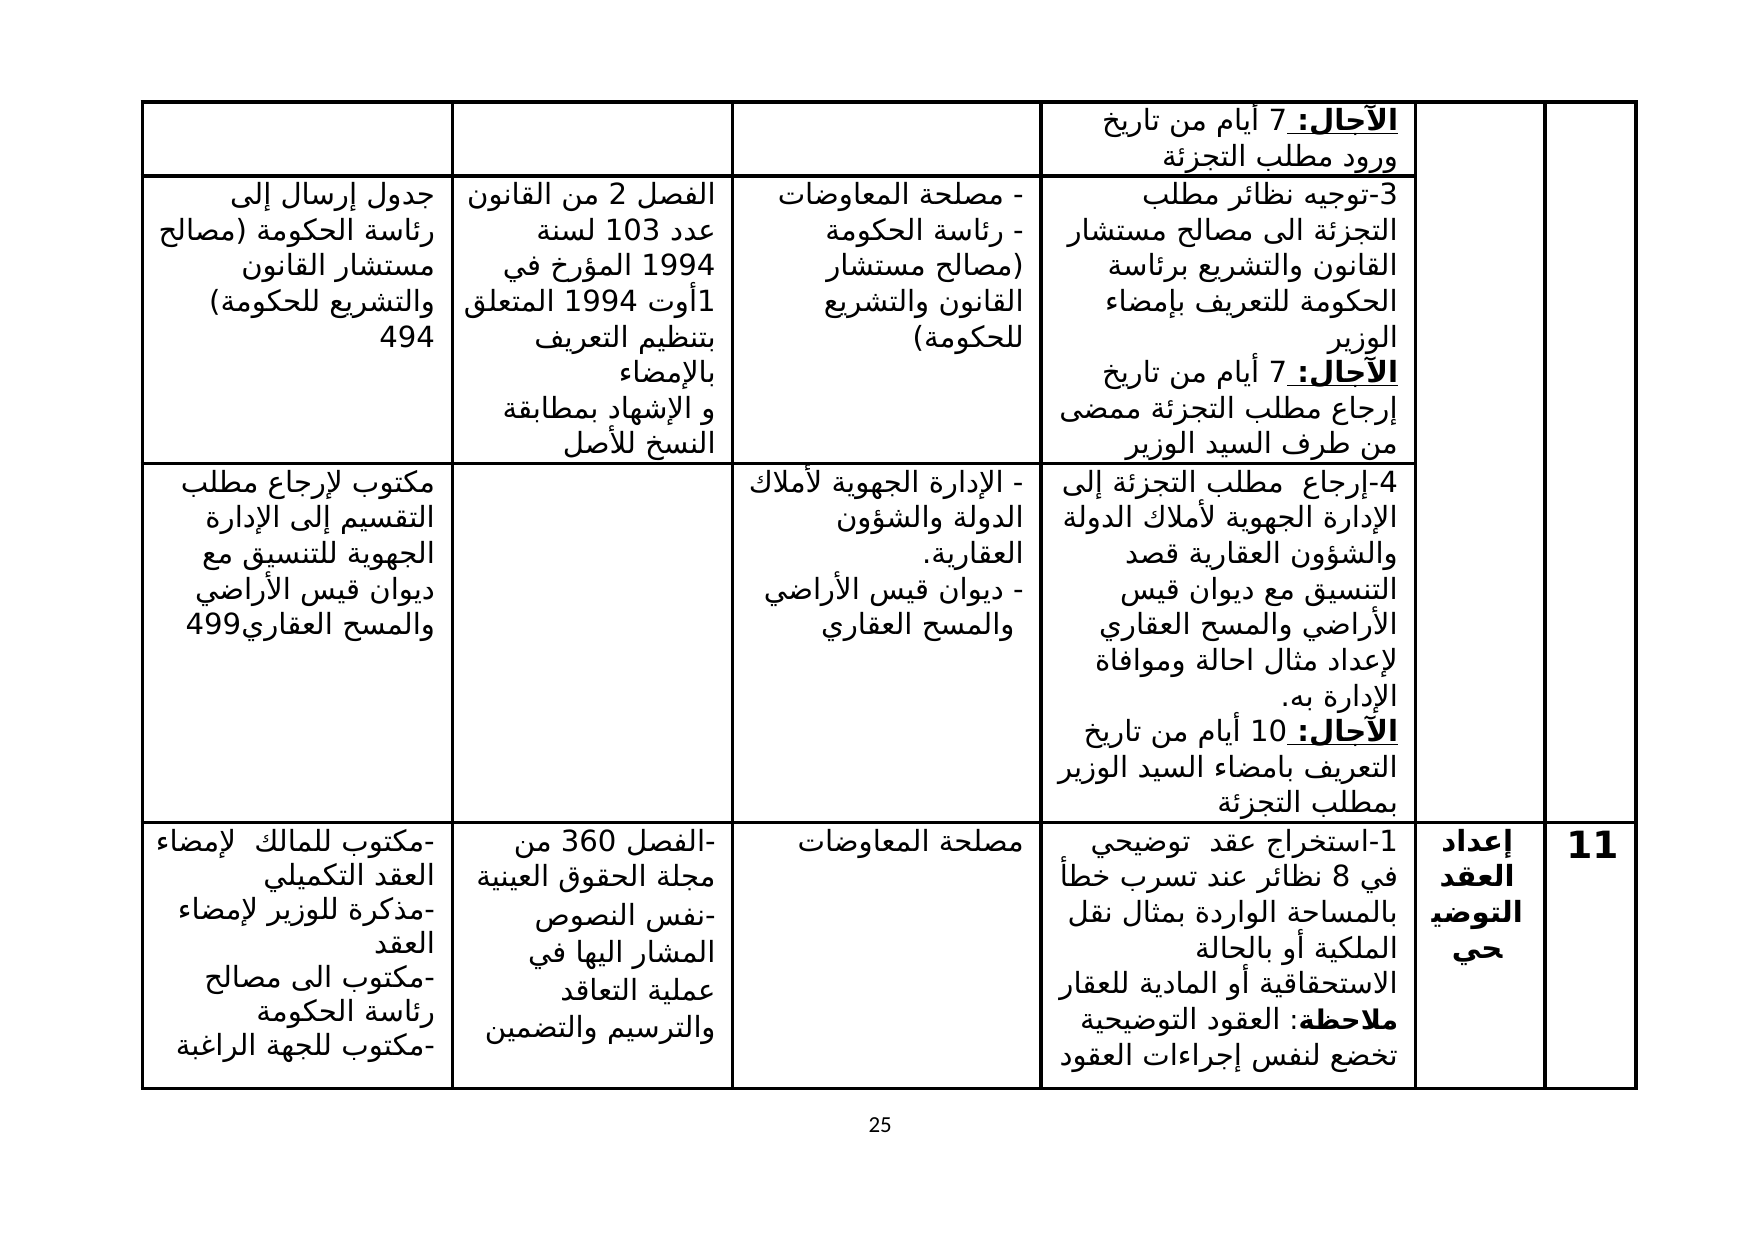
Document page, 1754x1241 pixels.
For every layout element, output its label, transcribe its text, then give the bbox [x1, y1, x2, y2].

table_cell مصلحة المعاوضات [734, 824, 1039, 1087]
table_cell جدول إرسال إلى رئاسة الحكومة (مصالح مستشار القانون والتشريع للحكومة) 494 [144, 178, 451, 462]
table_cell 11 [1547, 824, 1634, 1087]
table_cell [144, 104, 451, 174]
table_cell [454, 465, 731, 821]
table_cell - الإدارة الجهوية لأملاك الدولة والشؤون العقارية. - ديوان قيس الأراضي والمسح العقاري [734, 465, 1039, 821]
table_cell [1043, 824, 1414, 1087]
table_cell مكتوب لإرجاع مطلب التقسيم إلى الإدارة الجهوية للتنسيق مع ديوان قيس الأراضي والمسح العقاري499 [144, 465, 451, 821]
table_cell الفصل 2 من القانون عدد 103 لسنة 1994 المؤرخ في 1أوت 1994 المتعلق بتنظيم التعريف بالإمضاء و الإشهاد بمطابقة النسخ للأصل [454, 178, 731, 462]
table_cell 4-إرجاع مطلب التجزئة إلى الإدارة الجهوية لأملاك الدولة والشؤون العقارية قصد التنسيق مع ديوان قيس الأراضي والمسح العقاري لإعداد مثال احالة وموافاة الإدارة به. الآجال: 10 أيام من تاريخ التعريف بامضاء السيد الوزير بمطلب التجزئة [1043, 465, 1414, 821]
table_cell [1043, 104, 1414, 174]
table_cell 3-توجيه نظائر مطلب التجزئة الى مصالح مستشار القانون والتشريع برئاسة الحكومة للتعريف بإمضاء الوزير الآجال: 7 أيام من تاريخ إرجاع مطلب التجزئة ممضى من طرف السيد الوزير [1043, 178, 1414, 462]
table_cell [1417, 824, 1543, 1087]
table_cell - مصلحة المعاوضات - رئاسة الحكومة (مصالح مستشار القانون والتشريع للحكومة) [734, 178, 1039, 462]
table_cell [144, 824, 451, 1087]
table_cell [734, 104, 1039, 174]
table_cell [454, 104, 731, 174]
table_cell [454, 824, 731, 1087]
